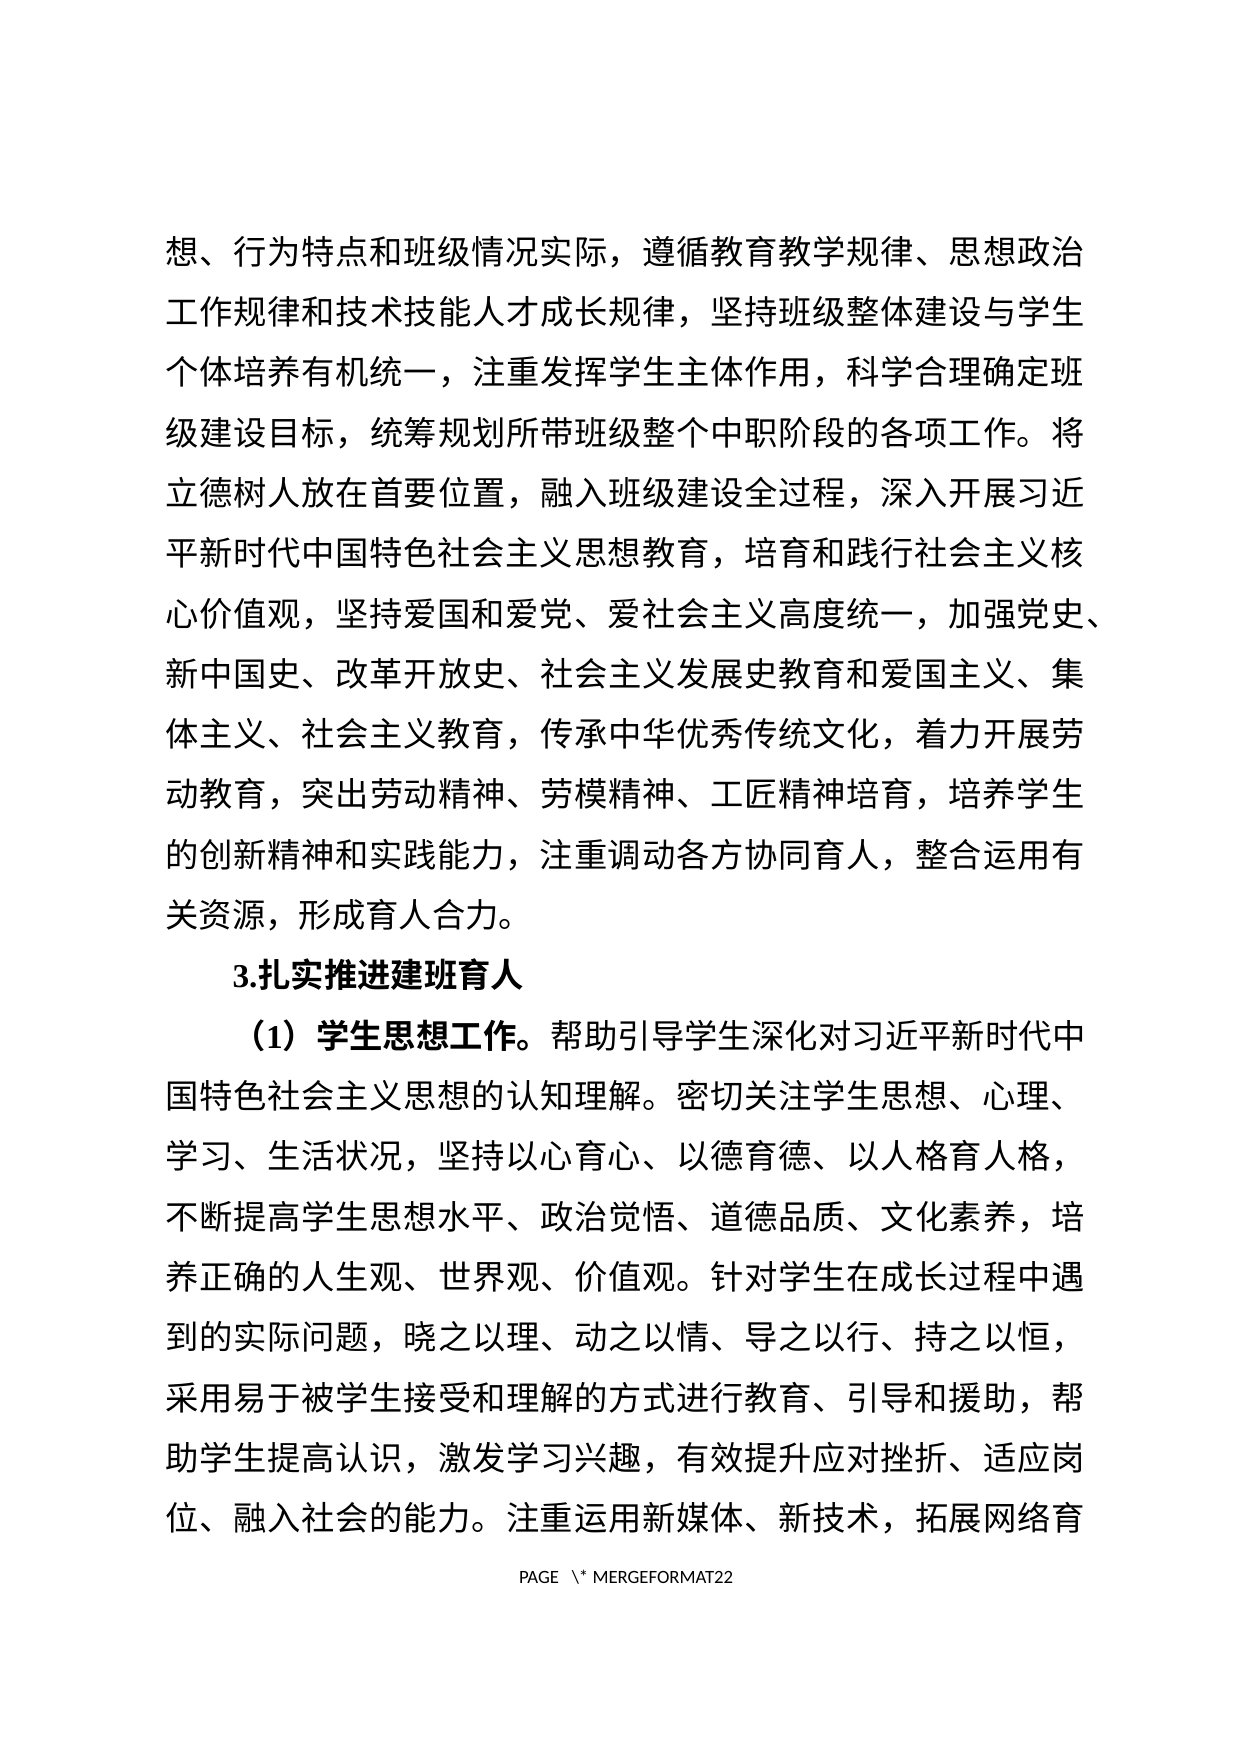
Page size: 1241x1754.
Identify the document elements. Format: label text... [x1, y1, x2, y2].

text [165, 1003, 1087, 1546]
text 3.扎实推进建班育人 [165, 943, 1087, 1003]
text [165, 219, 1087, 943]
